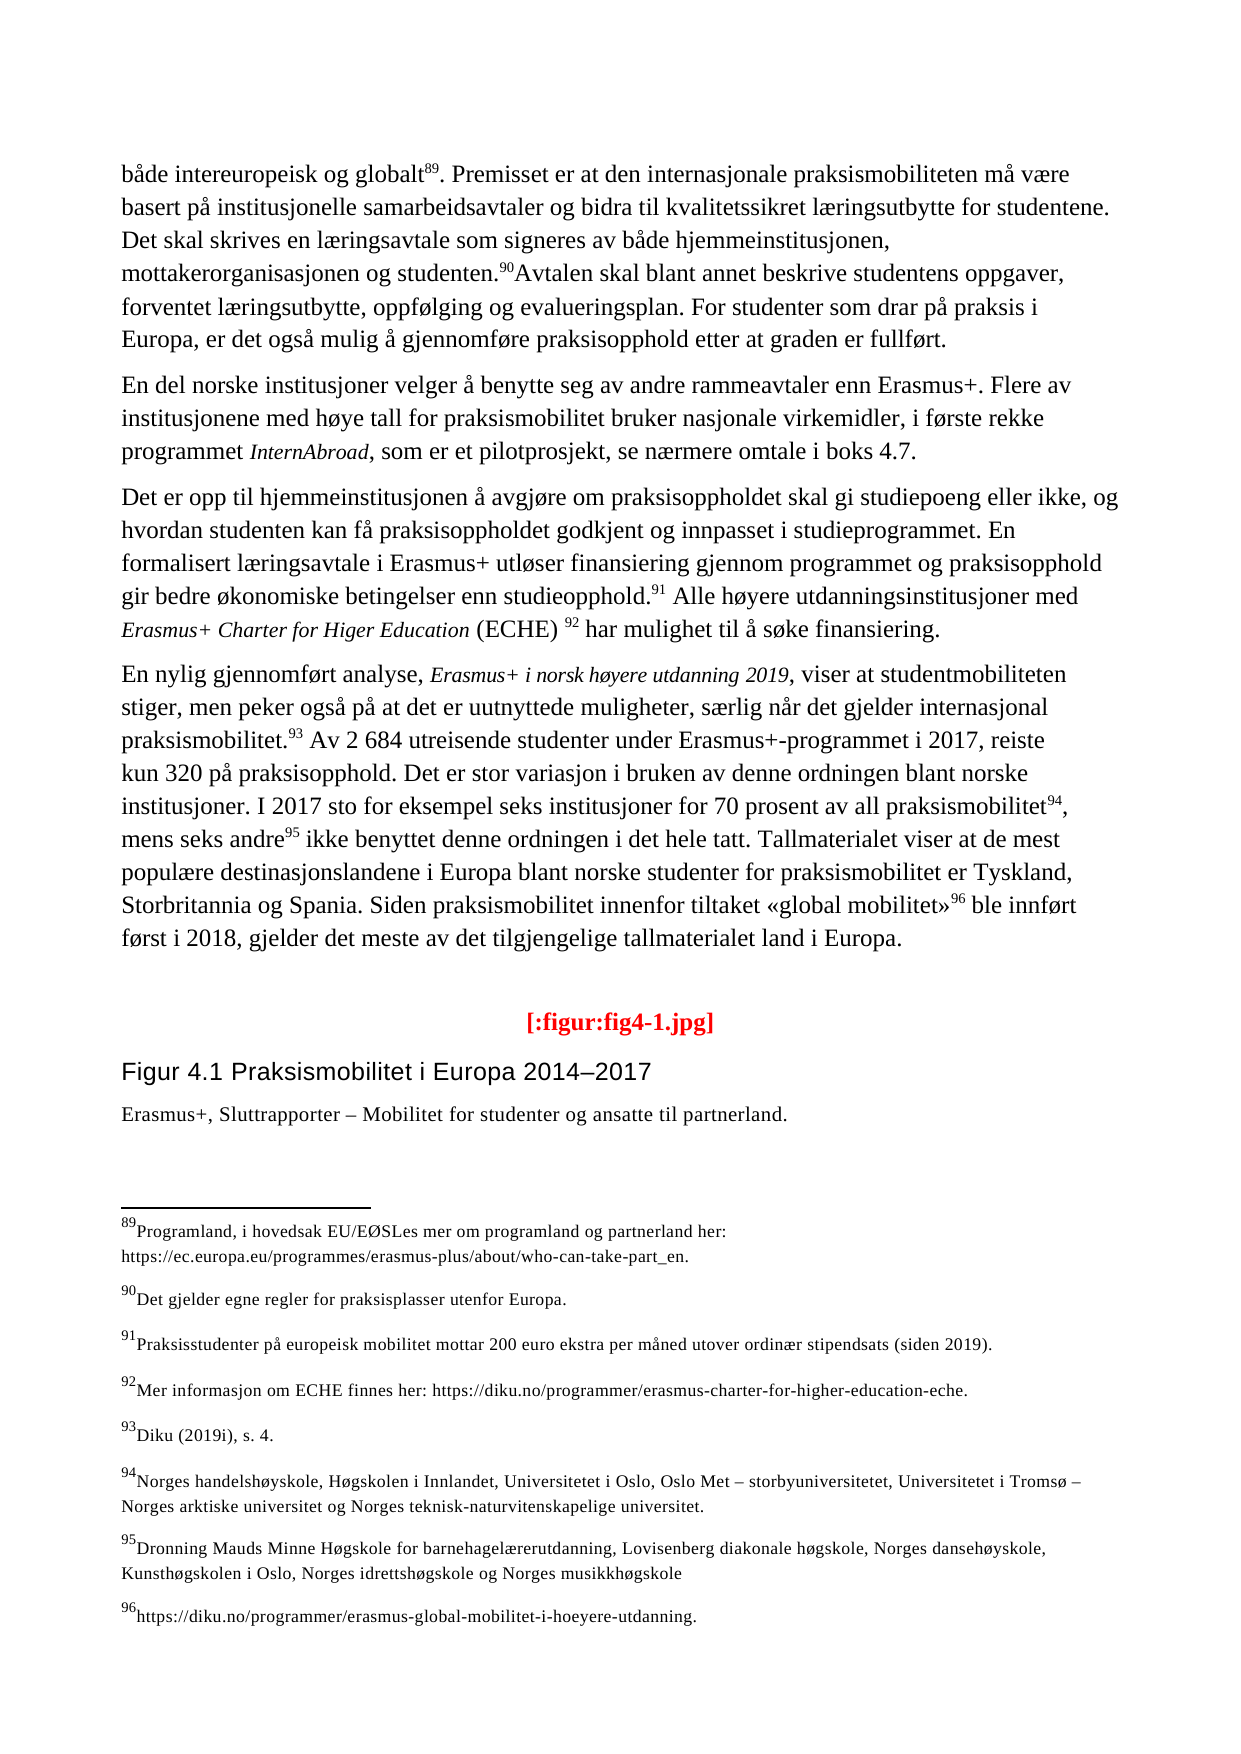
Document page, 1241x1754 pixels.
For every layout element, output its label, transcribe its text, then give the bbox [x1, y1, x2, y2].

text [121, 159, 1119, 353]
text [:figur:fig4-1.jpg] [121, 1011, 1119, 1036]
text En nylig gjennomført analyse, Erasmus+ i norsk høyere utdanning 2019, viser at studentmobiliteten stiger, men peker også på at det er uutnyttede muligheter, særlig når det gjelder internasjonal praksismobilitet. Av 2 684 utreisende studenter under Erasmus+-programmet i 2017, reiste kun 320 på praksisopphold. Det er stor variasjon i bruken av denne ordningen blant norske institusjoner. I 2017 sto for eksempel seks institusjoner for 70 prosent av all praksismobilitet, mens seks andre ikke benyttet denne ordningen i det hele tatt. Tallmaterialet viser at de mest populære destinasjonslandene i Europa blant norske studenter for praksismobilitet er Tyskland, Storbritannia og Spania. Siden praksismobilitet innenfor tiltaket «global mobilitet» ble innført først i 2018, gjelder det meste av det tilgjengelige tallmaterialet land i Europa. [121, 659, 1119, 952]
text En del norske institusjoner velger å benytte seg av andre rammeavtaler enn Erasmus+. Flere av institusjonene med høye tall for praksismobilitet bruker nasjonale virkemidler, i første rekke programmet InternAbroad, som er et pilotprosjekt, se nærmere omtale i boks 4.7. [121, 370, 1119, 465]
text Erasmus+, Sluttrapporter – Mobilitet for studenter og ansatte til partnerland. [121, 1102, 1119, 1126]
text Det er opp til hjemmeinstitusjonen å avgjøre om praksisoppholdet skal gi studiepoeng eller ikke, og hvordan studenten kan få praksisoppholdet godkjent og innpasset i studieprogrammet. En formalisert læringsavtale i Erasmus+ utløser finansiering gjennom programmet og praksisopphold gir bedre økonomiske betingelser enn studieopphold. Alle høyere utdanningsinstitusjoner med Erasmus+ Charter for Higer Education (ECHE) har mulighet til å søke finansiering. [121, 482, 1119, 642]
text Praksismobilitet i Europa 2014–2017 [121, 1056, 1119, 1085]
